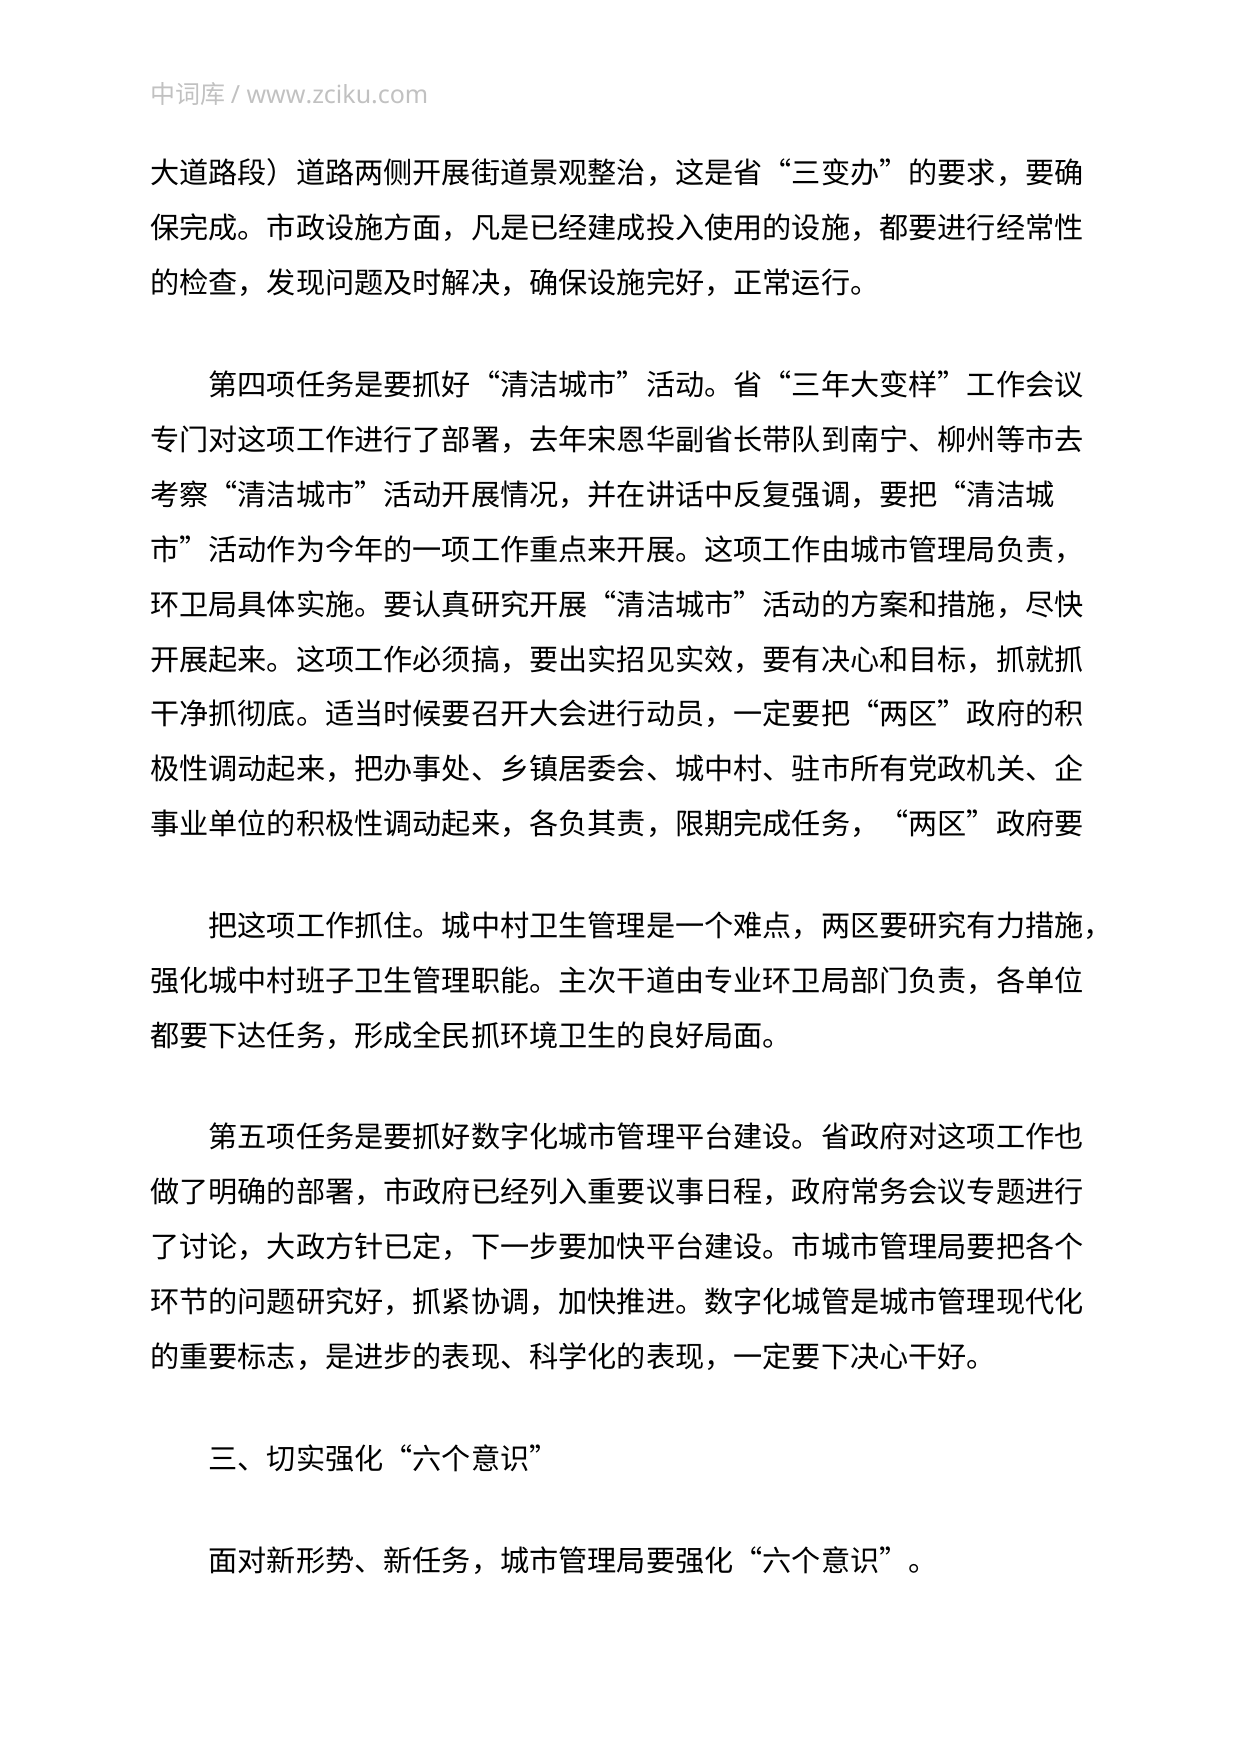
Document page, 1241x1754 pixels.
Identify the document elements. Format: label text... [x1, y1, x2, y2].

text 第五项任务是要抓好数字化城市管理平台建设。省政府对这项工作也做了明确的部署，市政府已经列入重要议事日程，政府常务会议专题进行了讨论，大政方针已定，下一步要加快平台建设。市城市管理局要把各个环节的问题研究好，抓紧协调，加快推进。数字化城管是城市管理现代化的重要标志，是进步的表现、科学化的表现，一定要下决心干好。 [150, 1114, 1090, 1376]
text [150, 150, 1090, 302]
text 把这项工作抓住。城中村卫生管理是一个难点，两区要研究有力措施，强化城中村班子卫生管理职能。主次干道由专业环卫局部门负责，各单位都要下达任务，形成全民抓环境卫生的良好局面。 [150, 902, 1090, 1054]
text 面对新形势、新任务，城市管理局要强化“六个意识”。 [150, 1537, 1090, 1579]
text 第四项任务是要抓好“清洁城市”活动。省“三年大变样”工作会议专门对这项工作进行了部署，去年宋恩华副省长带队到南宁、柳州等市去考察“清洁城市”活动开展情况，并在讲话中反复强调，要把“清洁城市”活动作为今年的一项工作重点来开展。这项工作由城市管理局负责，环卫局具体实施。要认真研究开展“清洁城市”活动的方案和措施，尽快开展起来。这项工作必须搞，要出实招见实效，要有决心和目标，抓就抓干净抓彻底。适当时候要召开大会进行动员，一定要把“两区”政府的积极性调动起来，把办事处、乡镇居委会、城中村、驻市所有党政机关、企事业单位的积极性调动起来，各负其责，限期完成任务，“两区”政府要 [150, 362, 1090, 843]
text 三、切实强化“六个意识” [150, 1435, 1090, 1478]
